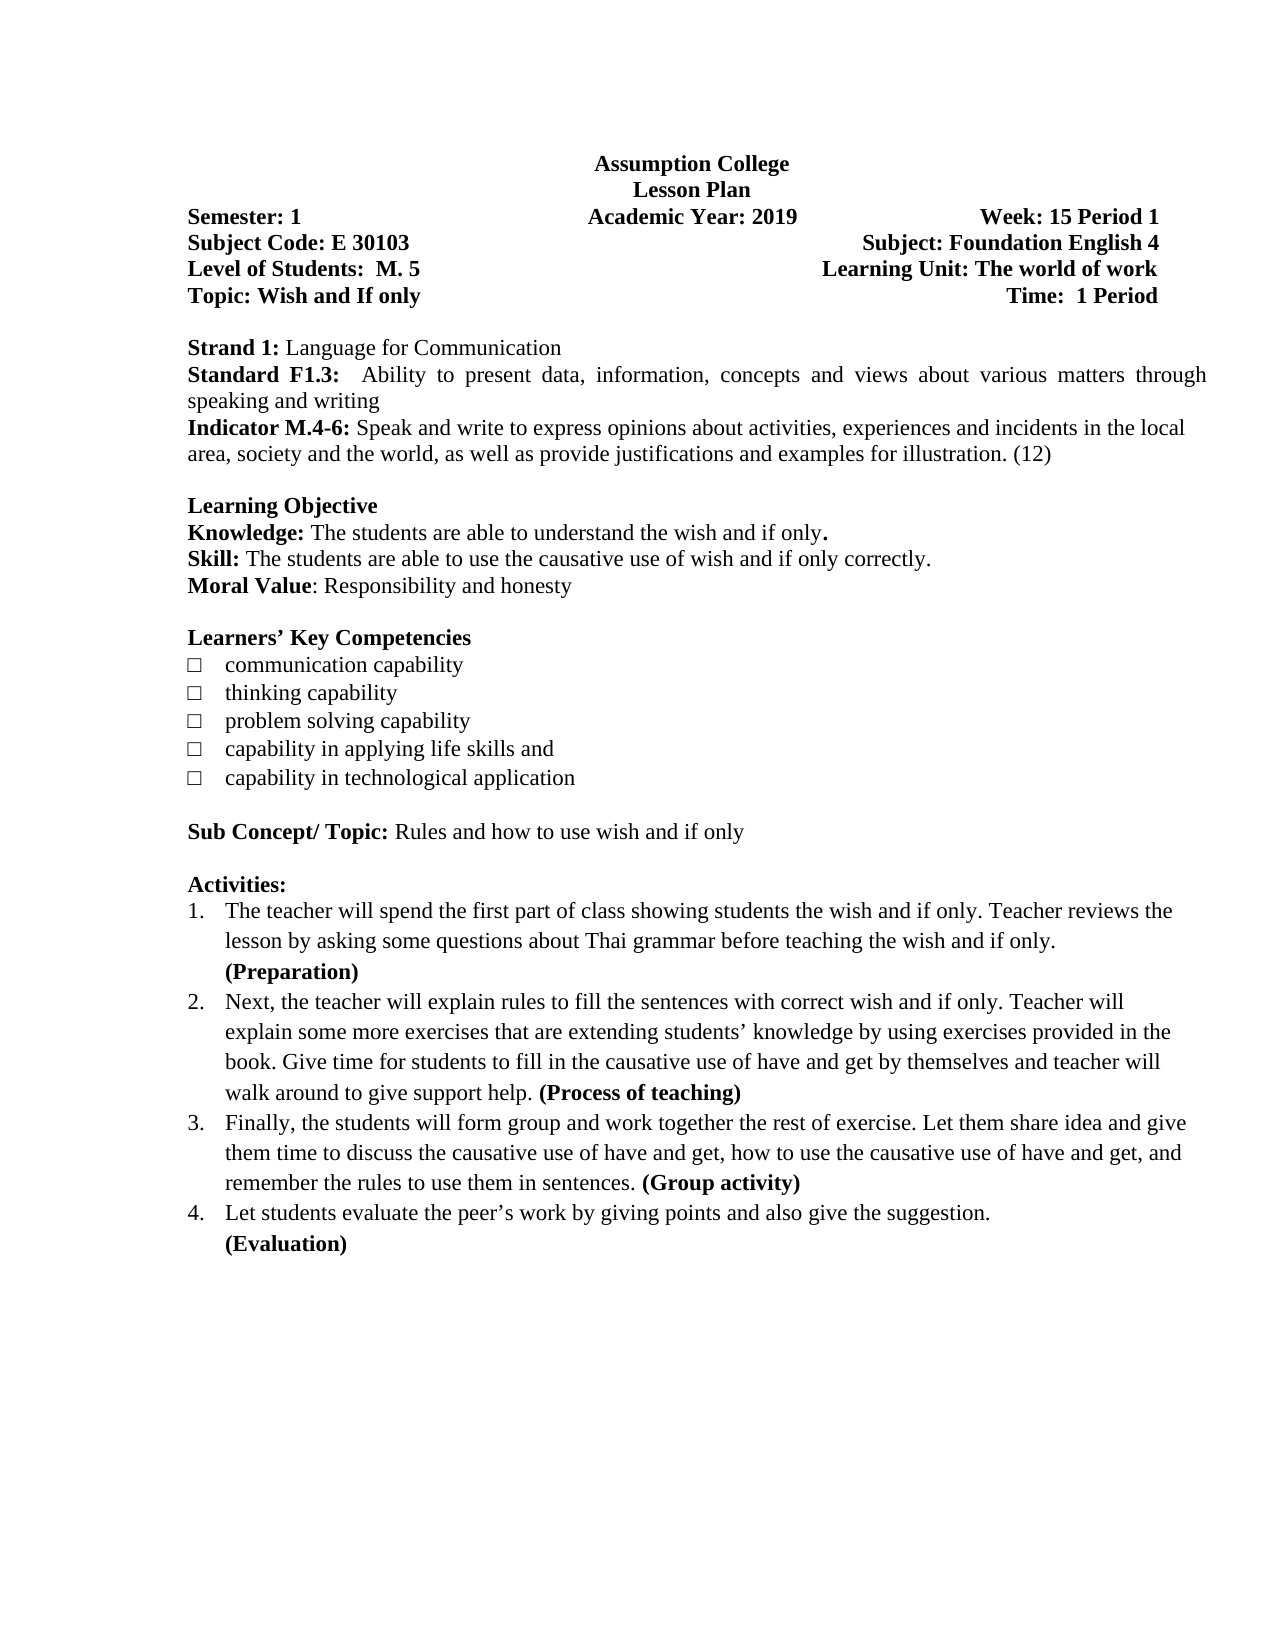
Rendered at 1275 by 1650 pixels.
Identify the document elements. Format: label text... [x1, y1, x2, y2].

list thinking capability [187, 679, 1196, 707]
text Topic: Wish and If only Time: 1 Period [187, 282, 1196, 308]
list capability in applying life skills and [187, 735, 1196, 764]
text Learners’ Key Competencies [187, 624, 1196, 651]
text Activities: [187, 871, 1196, 897]
text Learning Objective [187, 493, 1196, 519]
text Knowledge: The students are able to understand the wish and if only. [187, 519, 1196, 545]
text Level of Students: M. 5 Learning Unit: The world of work [187, 255, 1196, 282]
list Let students evaluate the peer’s work by giving points and also give the suggestion. [187, 1199, 1196, 1226]
text Sub Concept/ Topic: Rules and how to use wish and if only [187, 818, 1196, 844]
text Moral Value: Responsibility and honesty [187, 572, 1196, 598]
list Finally, the students will form group and work together the rest of exercise. Let them share idea and give them time to discuss the causative use of have and get, how to use the causative use of have and get, and remember the rules to use them in sentences. (Group activity) [187, 1109, 1196, 1196]
text (Evaluation) [225, 1229, 1196, 1256]
text Semester: 1 Academic Year: 2019 Week: 15 Period 1 [187, 203, 1196, 229]
text Standard F1.3: Ability to present data, information, concepts and views about various matters through speaking and writing [187, 361, 1208, 413]
list communication capability [187, 651, 1196, 679]
text Lesson Plan [187, 176, 1196, 203]
text Skill: The students are able to use the causative use of wish and if only correctly. [187, 545, 1196, 572]
list capability in technological application [187, 764, 1196, 792]
list Next, the teacher will explain rules to fill the sentences with correct wish and if only. Teacher will explain some more exercises that are extending students’ knowledge by using exercises provided in the book. Give time for students to fill in the causative use of have and get by themselves and teacher will walk around to give support help. (Process of teaching) [187, 988, 1196, 1105]
text Indicator M.4-6: Speak and write to express opinions about activities, experiences and incidents in the local area, society and the world, as well as provide justifications and examples for illustration. (12) [187, 413, 1196, 466]
text Subject Code: E 30103 Subject: Foundation English 4 [187, 229, 1196, 255]
list problem solving capability [187, 707, 1196, 735]
text Assumption College [187, 150, 1196, 176]
text Strand 1: Language for Communication [187, 334, 1275, 361]
list The teacher will spend the first part of class showing students the wish and if only. Teacher reviews the lesson by asking some questions about Thai grammar before teaching the wish and if only. (Preparation) [187, 897, 1196, 984]
